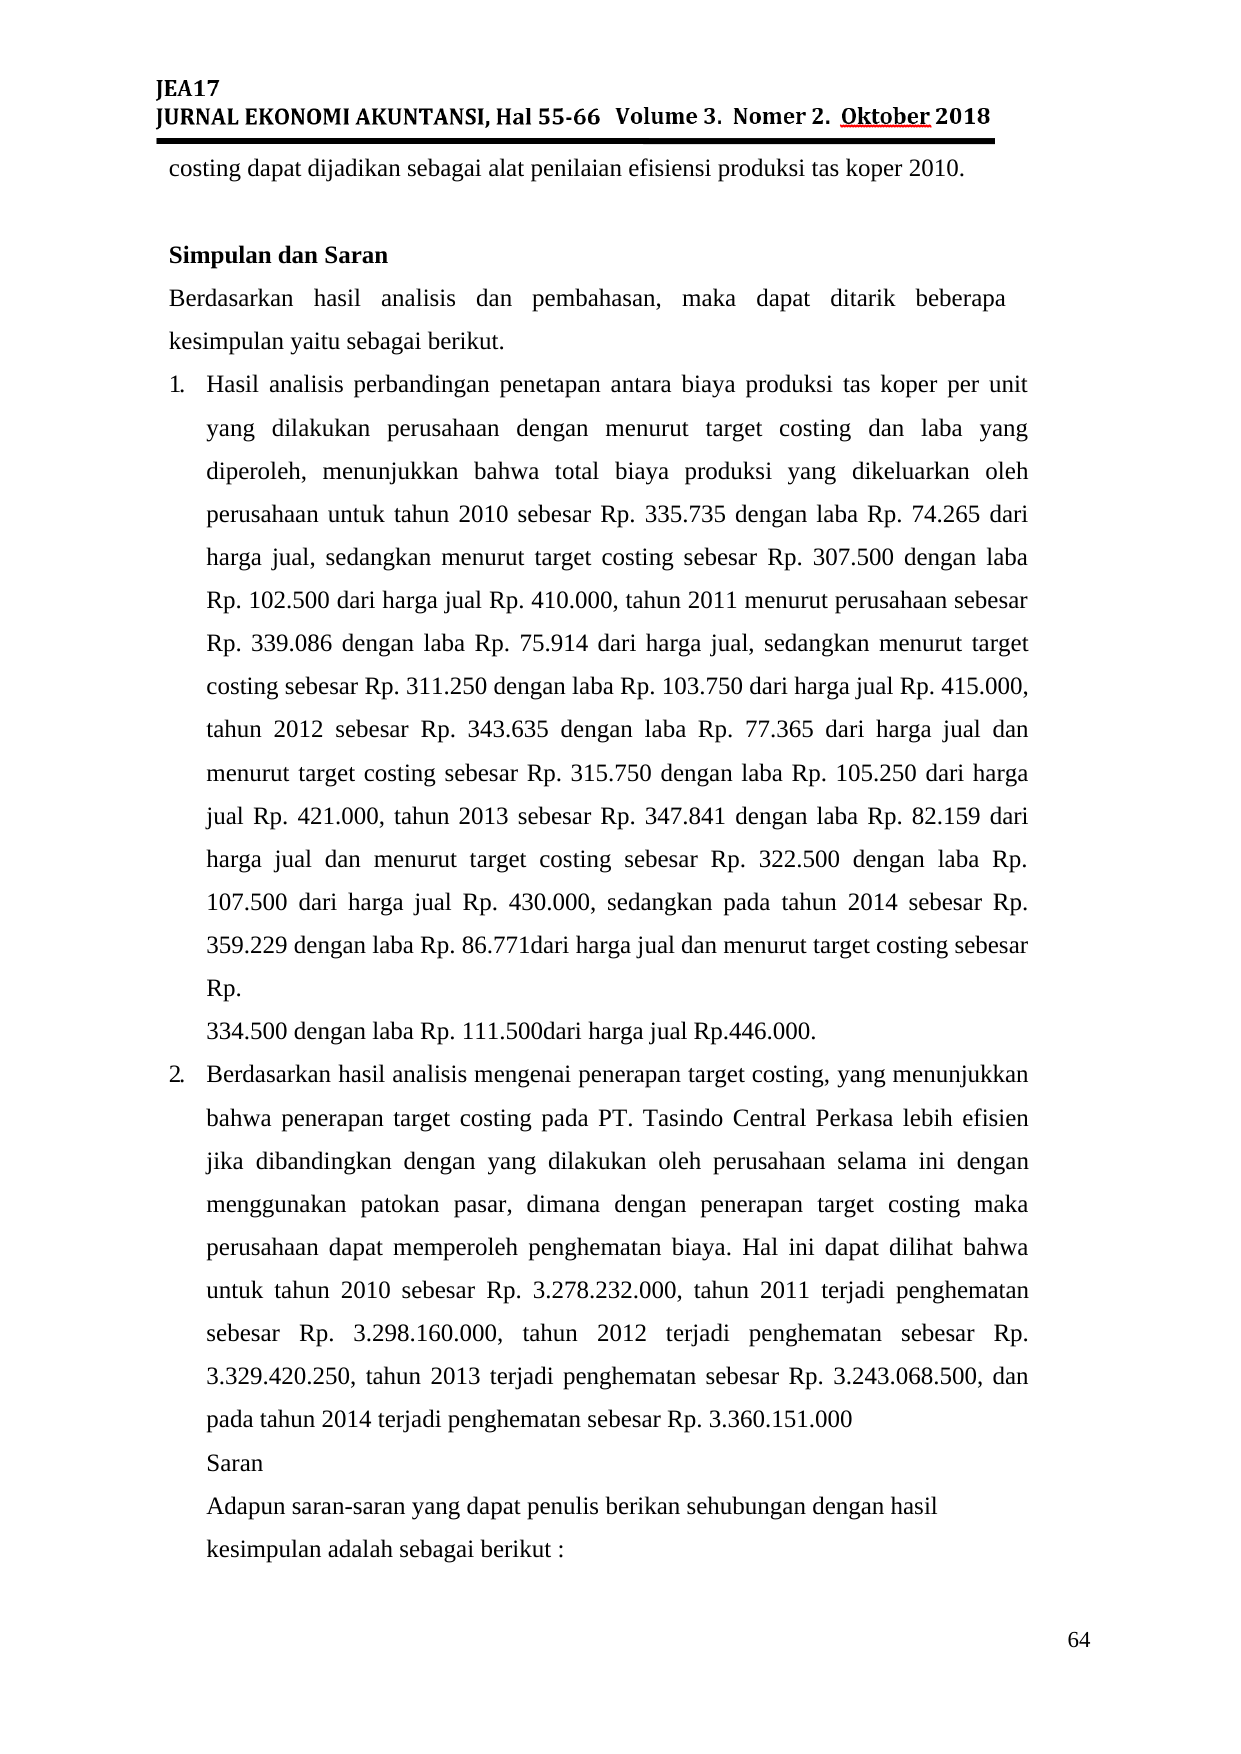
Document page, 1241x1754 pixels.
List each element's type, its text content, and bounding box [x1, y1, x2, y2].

text Berdasarkan hasil analisis dan pembahasan, maka dapat ditarik beberapa kesimpulan yaitu sebagai berikut. [169, 283, 1007, 355]
list Berdasarkan hasil analisis mengenai penerapan target costing, yang menunjukkan bahwa penerapan target costing pada PT. Tasindo Central Perkasa lebih efisien jika dibandingkan dengan yang dilakukan oleh perusahaan selama ini dengan menggunakan patokan pasar, dimana dengan penerapan target costing maka perusahaan dapat memperoleh penghematan biaya. Hal ini dapat dilihat bahwa untuk tahun 2010 sebesar Rp. 3.278.232.000, tahun 2011 terjadi penghematan sebesar Rp. 3.298.160.000, tahun 2012 terjadi penghematan sebesar Rp. 3.329.420.250, tahun 2013 terjadi penghematan sebesar Rp. 3.243.068.500, dan pada tahun 2014 terjadi penghematan sebesar Rp. 3.360.151.000 [169, 1059, 1029, 1433]
text Saran [206, 1448, 1090, 1476]
picture [150, 75, 995, 154]
subtitle Simpulan dan Saran [169, 240, 1090, 269]
text Adapun saran-saran yang dapat penulis berikan sehubungan dengan hasil kesimpulan adalah sebagai berikut : [206, 1491, 1029, 1563]
list Hasil analisis perbandingan penetapan antara biaya produksi tas koper per unit yang dilakukan perusahaan dengan menurut target costing dan laba yang diperoleh, menunjukkan bahwa total biaya produksi yang dikeluarkan oleh perusahaan untuk tahun 2010 sebesar Rp. 335.735 dengan laba Rp. 74.265 dari harga jual, sedangkan menurut target costing sebesar Rp. 307.500 dengan laba Rp. 102.500 dari harga jual Rp. 410.000, tahun 2011 menurut perusahaan sebesar Rp. 339.086 dengan laba Rp. 75.914 dari harga jual, sedangkan menurut target costing sebesar Rp. 311.250 dengan laba Rp. 103.750 dari harga jual Rp. 415.000, tahun 2012 sebesar Rp. 343.635 dengan laba Rp. 77.365 dari harga jual dan menurut target costing sebesar Rp. 315.750 dengan laba Rp. 105.250 dari harga jual Rp. 421.000, tahun 2013 sebesar Rp. 347.841 dengan laba Rp. 82.159 dari harga jual dan menurut target costing sebesar Rp. 322.500 dengan laba Rp. 107.500 dari harga jual Rp. 430.000, sedangkan pada tahun 2014 sebesar Rp. 359.229 dengan laba Rp. 86.771dari harga jual dan menurut target costing sebesar Rp. [169, 369, 1029, 1002]
text 334.500 dengan laba Rp. 111.500dari harga jual Rp.446.000. [206, 1016, 1090, 1045]
